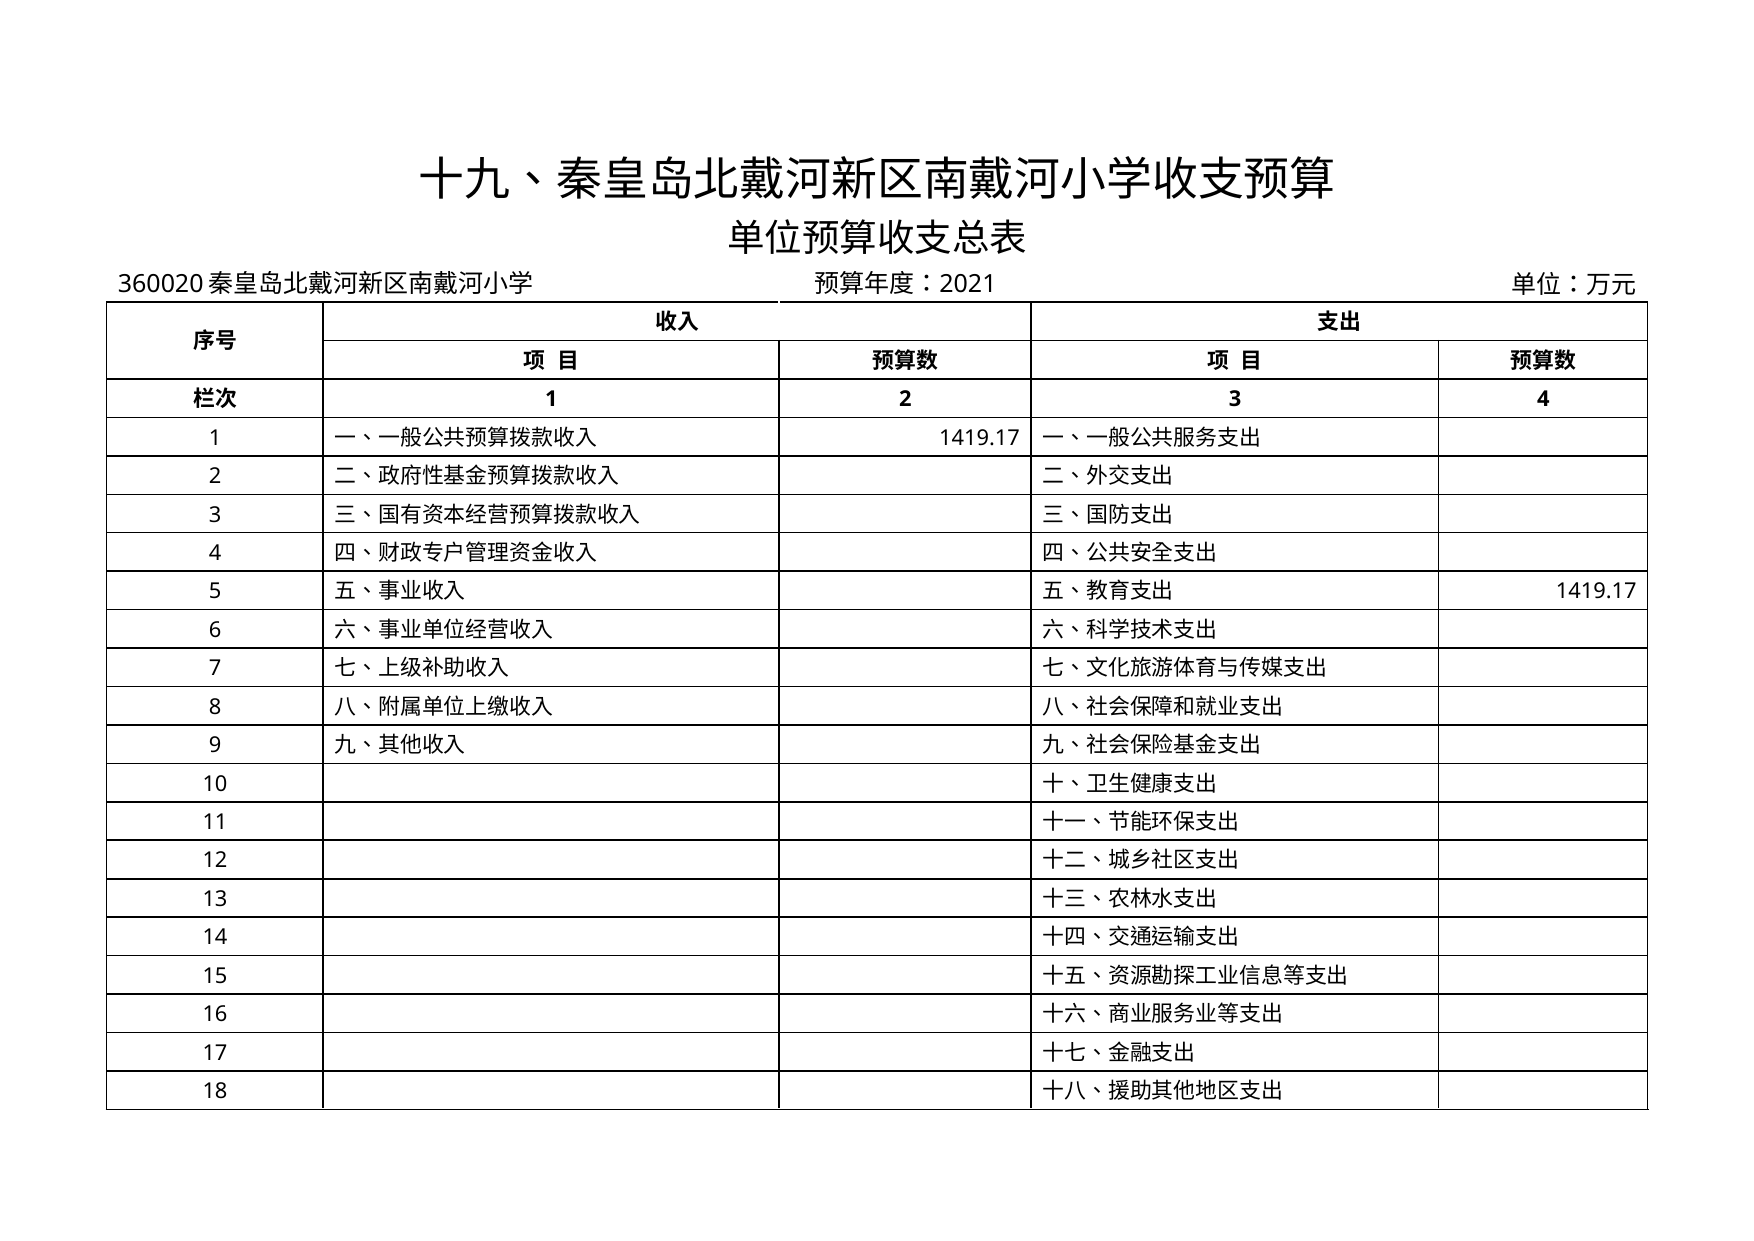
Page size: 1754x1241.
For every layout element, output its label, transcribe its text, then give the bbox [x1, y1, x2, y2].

text 单位预算收支总表 [106, 208, 1648, 263]
table_cell 一、一般公共服务支出 [1032, 418, 1438, 455]
table_cell 支出 [1032, 303, 1647, 340]
table_cell [780, 1033, 1030, 1070]
table_header 360020秦皇岛北戴河新区南戴河小学 [107, 265, 778, 301]
table_cell 1 [324, 380, 778, 417]
table_cell [1439, 533, 1647, 570]
table_cell 收入 [324, 303, 1030, 340]
table_cell 十一、节能环保支出 [1032, 803, 1438, 839]
table_cell 1 [107, 418, 322, 455]
table_cell [1439, 418, 1647, 455]
table_header 预算年度：2021 [780, 265, 1030, 301]
table_cell [780, 995, 1030, 1032]
table_cell [780, 495, 1030, 532]
table_cell 15 [107, 956, 322, 993]
table_cell 6 [107, 610, 322, 647]
table_cell 序号 [107, 303, 322, 378]
table_cell 1419.17 [780, 418, 1030, 455]
table_cell 十五、资源勘探工业信息等支出 [1032, 956, 1438, 993]
table_cell [324, 1033, 778, 1070]
table_cell [780, 841, 1030, 878]
text 十九、秦皇岛北戴河新区南戴河小学收支预算 [106, 142, 1648, 208]
table_cell [780, 610, 1030, 647]
table_cell 项 目 [1032, 341, 1438, 378]
table_cell [780, 687, 1030, 724]
table_cell [1439, 1072, 1647, 1108]
table_cell 十二、城乡社区支出 [1032, 841, 1438, 878]
table_cell 十三、农林水支出 [1032, 880, 1438, 916]
table_cell [780, 649, 1030, 686]
table_cell [1439, 956, 1647, 993]
table_cell [780, 533, 1030, 570]
table_cell 9 [107, 726, 322, 762]
table_cell 14 [107, 918, 322, 955]
table_cell 十六、商业服务业等支出 [1032, 995, 1438, 1032]
table_cell 三、国防支出 [1032, 495, 1438, 532]
table_cell 二、政府性基金预算拨款收入 [324, 457, 778, 493]
table_cell 三、国有资本经营预算拨款收入 [324, 495, 778, 532]
table_cell [324, 764, 778, 801]
table_cell 六、事业单位经营收入 [324, 610, 778, 647]
table_cell [780, 1072, 1030, 1108]
table_cell 5 [107, 572, 322, 609]
table_cell 八、附属单位上缴收入 [324, 687, 778, 724]
table_cell 十八、援助其他地区支出 [1032, 1072, 1438, 1108]
table_cell [1439, 649, 1647, 686]
table_cell 六、科学技术支出 [1032, 610, 1438, 647]
table_cell 12 [107, 841, 322, 878]
table_cell 18 [107, 1072, 322, 1108]
table_cell [324, 1072, 778, 1108]
table_cell 3 [1032, 380, 1438, 417]
table_cell 栏次 [107, 380, 322, 417]
table_cell [780, 726, 1030, 762]
table_cell 四、公共安全支出 [1032, 533, 1438, 570]
table_cell 五、事业收入 [324, 572, 778, 609]
table_cell [1439, 687, 1647, 724]
table_cell [1439, 995, 1647, 1032]
table_cell 预算数 [780, 341, 1030, 378]
table_cell [780, 457, 1030, 493]
table_cell [1439, 495, 1647, 532]
table_cell [1439, 610, 1647, 647]
table_cell [1439, 918, 1647, 955]
table_header 单位：万元 [1032, 265, 1647, 301]
table_cell [1439, 803, 1647, 839]
table_cell 二、外交支出 [1032, 457, 1438, 493]
table_cell 预算数 [1439, 341, 1647, 378]
table_cell 七、文化旅游体育与传媒支出 [1032, 649, 1438, 686]
table_cell 1419.17 [1439, 572, 1647, 609]
table_cell 九、其他收入 [324, 726, 778, 762]
table_cell 十四、交通运输支出 [1032, 918, 1438, 955]
table_cell 16 [107, 995, 322, 1032]
table_cell 4 [1439, 380, 1647, 417]
table_cell [324, 803, 778, 839]
table_cell [780, 764, 1030, 801]
table_cell [324, 841, 778, 878]
table_cell [780, 803, 1030, 839]
table_cell 项 目 [324, 341, 778, 378]
table_cell 4 [107, 533, 322, 570]
table_cell 五、教育支出 [1032, 572, 1438, 609]
table_cell 2 [780, 380, 1030, 417]
table_cell 3 [107, 495, 322, 532]
table_cell [1439, 457, 1647, 493]
table_cell [780, 956, 1030, 993]
table_cell [324, 880, 778, 916]
table_cell 一、一般公共预算拨款收入 [324, 418, 778, 455]
table_cell 7 [107, 649, 322, 686]
table_cell [780, 572, 1030, 609]
table_cell 七、上级补助收入 [324, 649, 778, 686]
table_cell 17 [107, 1033, 322, 1070]
table_cell 四、财政专户管理资金收入 [324, 533, 778, 570]
table_cell [780, 918, 1030, 955]
table_cell 八、社会保障和就业支出 [1032, 687, 1438, 724]
table_cell [324, 956, 778, 993]
table_cell 2 [107, 457, 322, 493]
table_cell 十、卫生健康支出 [1032, 764, 1438, 801]
table_cell 九、社会保险基金支出 [1032, 726, 1438, 762]
table_cell [1439, 726, 1647, 762]
table_cell [1439, 1033, 1647, 1070]
table_cell [1439, 880, 1647, 916]
table_cell [780, 880, 1030, 916]
table_cell 10 [107, 764, 322, 801]
table_cell [324, 995, 778, 1032]
table_cell 十七、金融支出 [1032, 1033, 1438, 1070]
table_cell [324, 918, 778, 955]
table_cell [1439, 764, 1647, 801]
table_cell 11 [107, 803, 322, 839]
table_cell 13 [107, 880, 322, 916]
table_cell 8 [107, 687, 322, 724]
table_cell [1439, 841, 1647, 878]
